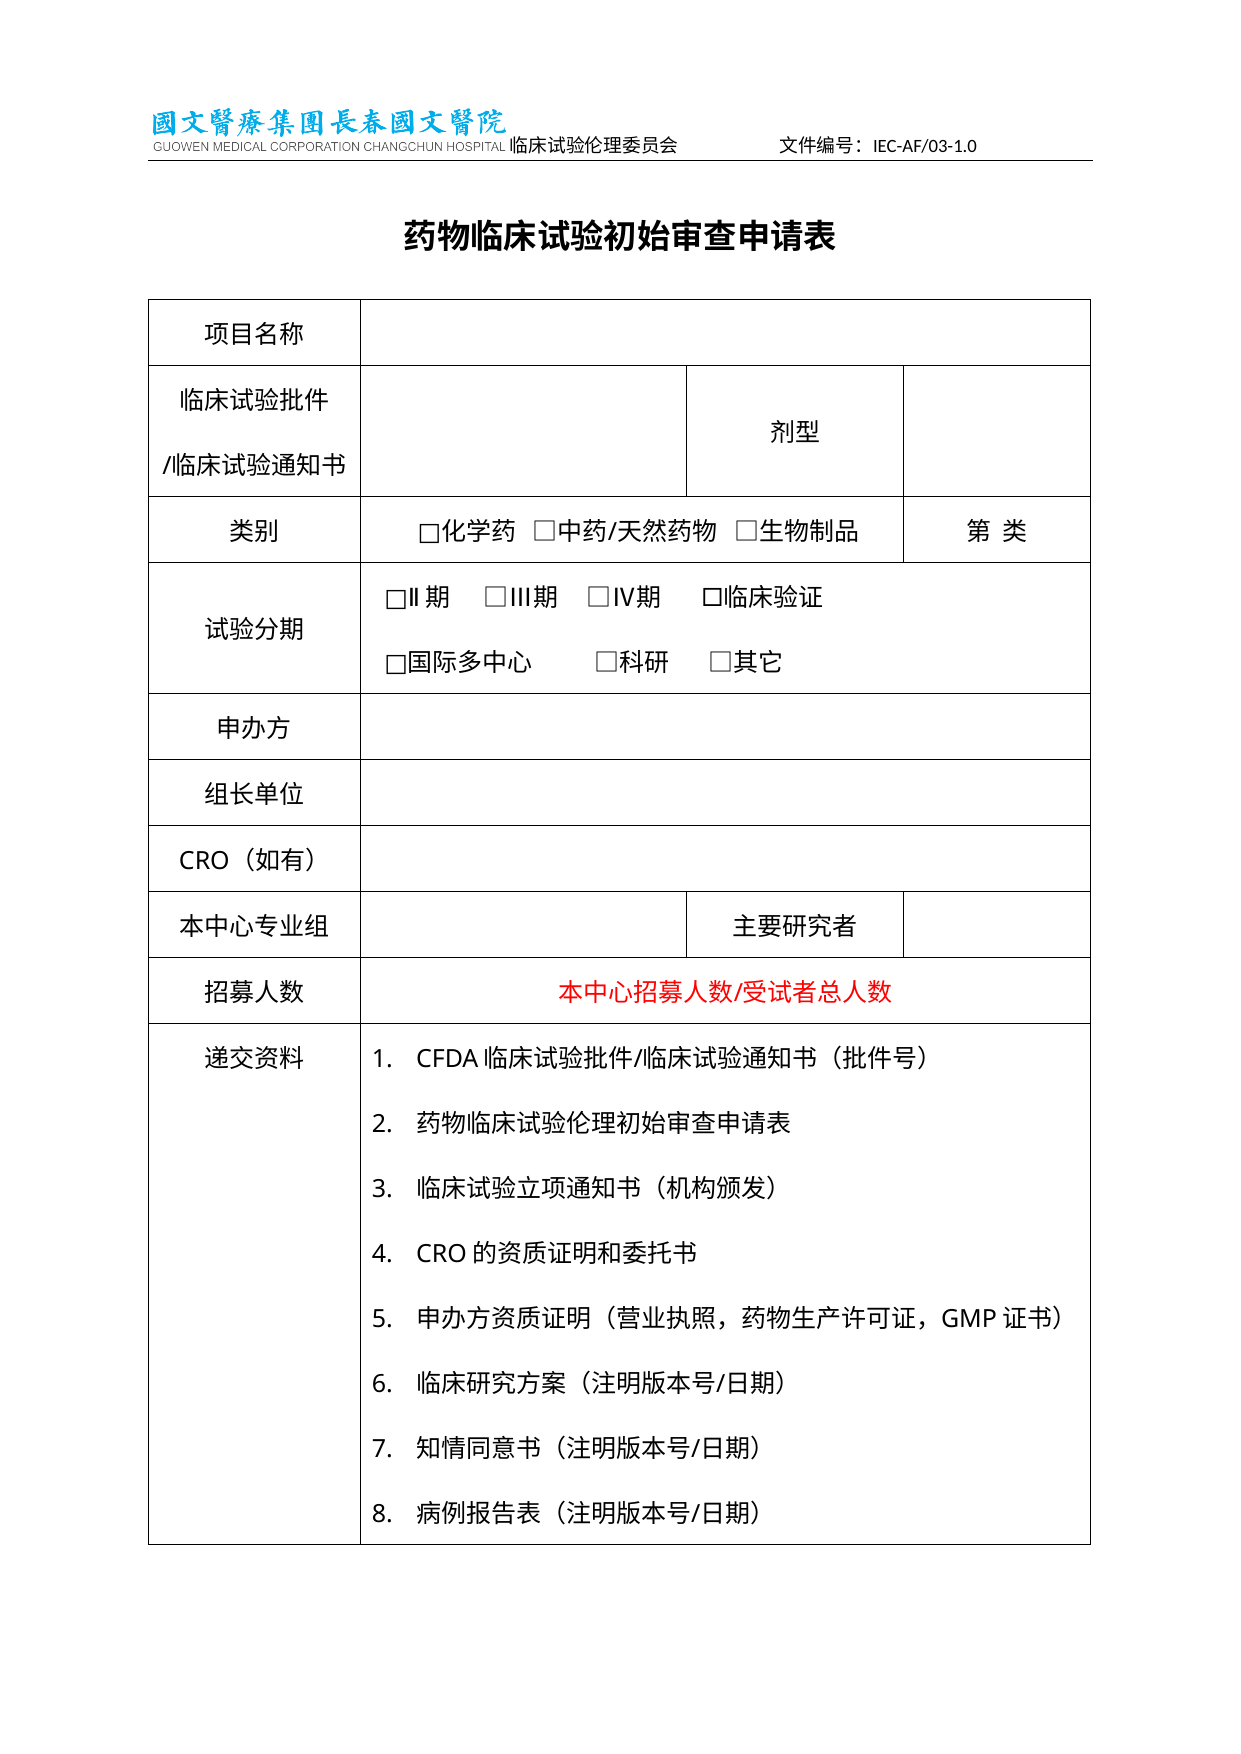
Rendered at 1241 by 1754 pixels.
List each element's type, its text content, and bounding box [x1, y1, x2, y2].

table_cell 递交资料 [149, 1024, 360, 1544]
table_header 项目名称 [149, 300, 360, 365]
table_cell 试验分期 [149, 563, 360, 693]
table_cell □Ⅱ期 □Ⅲ期 □Ⅳ期 临床验证 □国际多中心 □科研 □其它 [361, 563, 1090, 693]
table_cell 类别 [149, 497, 360, 562]
table_cell 主要研究者 [687, 892, 903, 957]
table_cell 第 类 [904, 497, 1090, 562]
text 药物临床试验初始审查申请表 [148, 201, 1093, 266]
table_cell [361, 694, 1090, 759]
table_cell 申办方 [149, 694, 360, 759]
table_cell [361, 892, 686, 957]
table_cell 剂型 [687, 366, 903, 496]
table_cell 本中心招募人数/受试者总人数 [361, 958, 1090, 1023]
table_cell 招募人数 [149, 958, 360, 1023]
picture [147, 106, 510, 153]
table_cell 本中心专业组 [149, 892, 360, 957]
table_cell [361, 826, 1090, 891]
table_cell □化学药 □中药/天然药物 □生物制品 [361, 497, 903, 562]
table_cell [904, 892, 1090, 957]
table_cell 临床试验批件 /临床试验通知书 [149, 366, 360, 496]
table_cell [361, 760, 1090, 825]
table_cell [904, 366, 1090, 496]
table_cell [361, 366, 686, 496]
table_cell 组长单位 [149, 760, 360, 825]
table_cell CRO（如有） [149, 826, 360, 891]
table_header [361, 300, 1090, 365]
